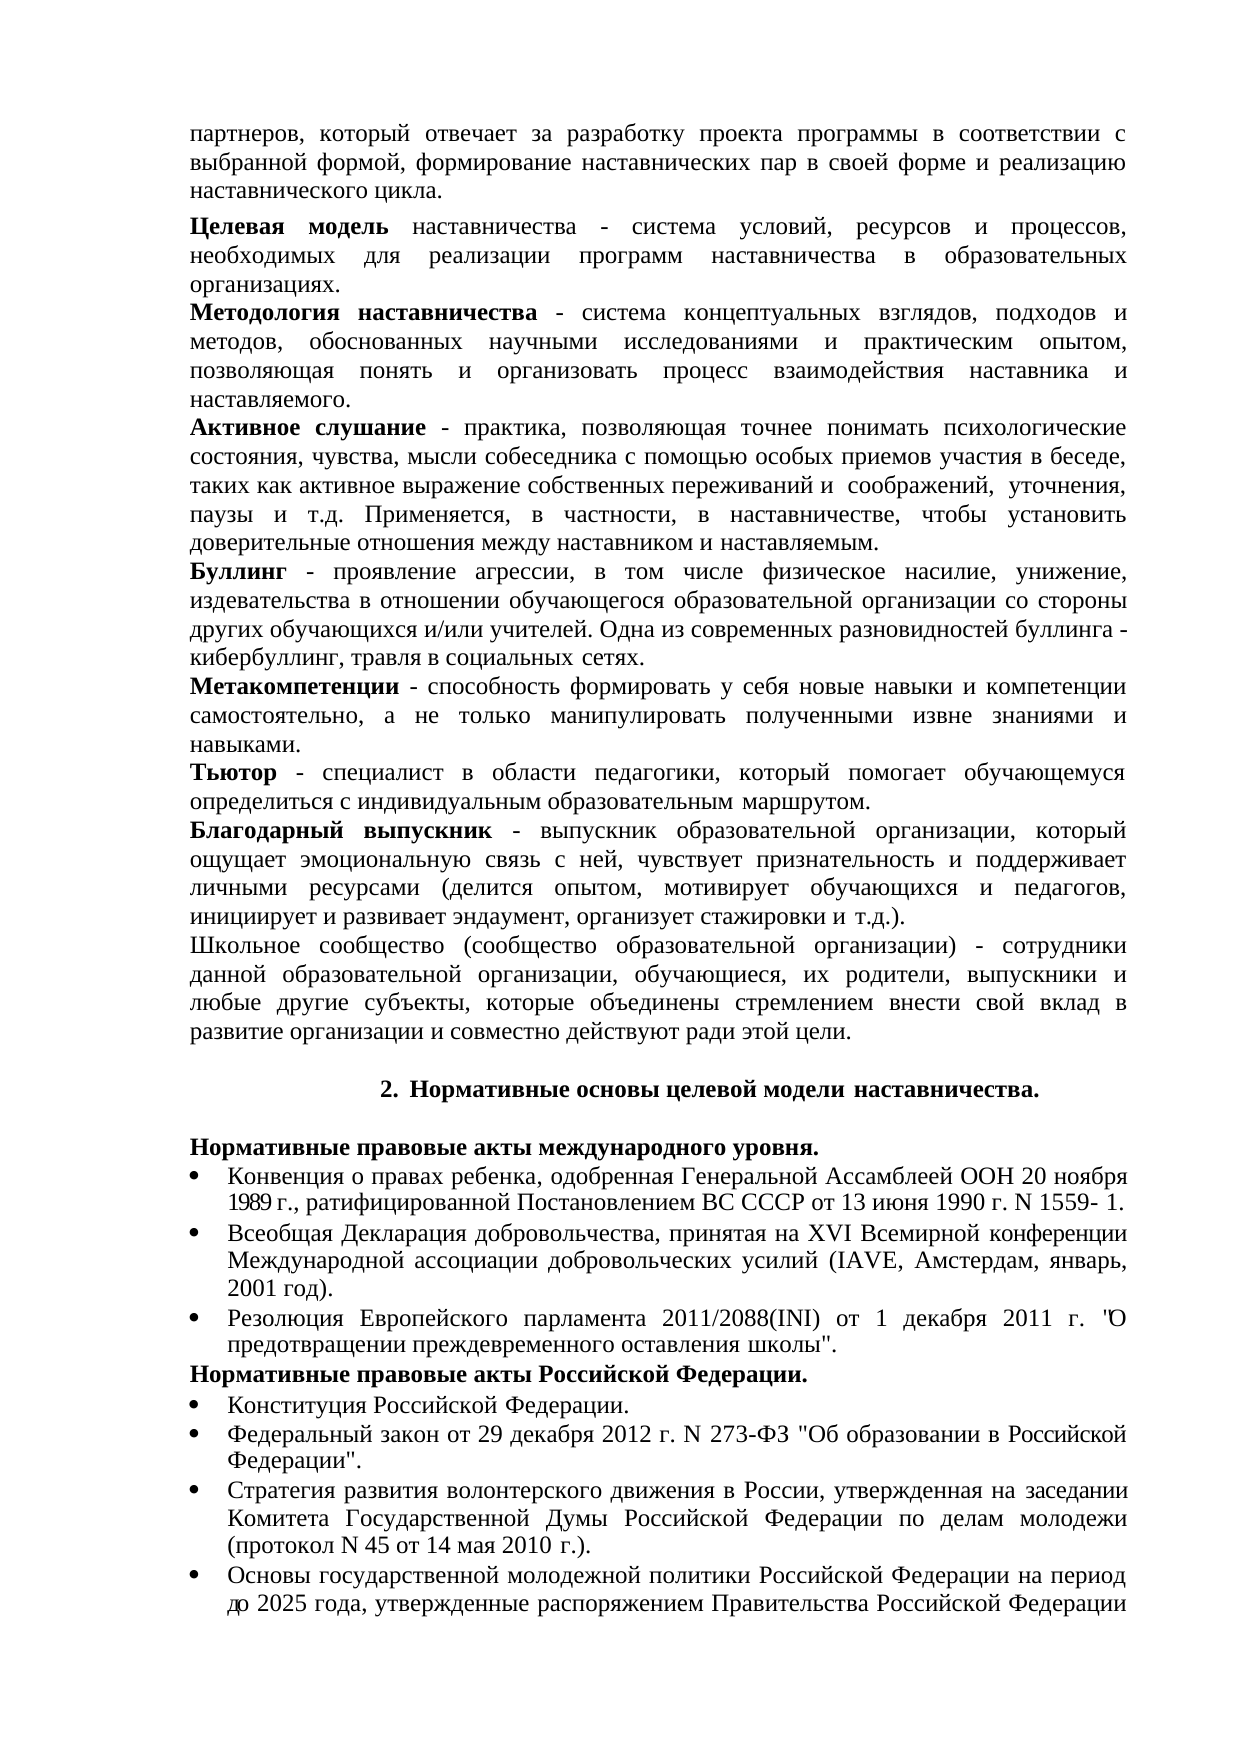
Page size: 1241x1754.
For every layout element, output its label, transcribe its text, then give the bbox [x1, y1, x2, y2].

text Активное слушание - практика, позволяющая точнее понимать психологические состояния, чувства, мысли собеседника с помощью особых приемов участия в беседе, таких как активное выражение собственных переживаний и соображений, уточнения, паузы и т.д. Применяется, в частности, в наставничестве, чтобы установить доверительные отношения между наставником и наставляемым. [189, 412, 1127, 556]
text Метакомпетенции - способность формировать у себя новые навыки и компетенции самостоятельно, а не только манипулировать полученными извне знаниями и навыками. [189, 671, 1128, 757]
list Всеобщая Декларация добровольчества, принятая на XVI Всемирной конференции Международной ассоциации добровольческих усилий (IAVE, Амстердам, январь, 2001 год). [189, 1219, 1127, 1302]
subtitle Нормативные правовые акты Российской Федерации. [189, 1359, 1152, 1387]
list Федеральный закон от 29 декабря 2012 г. N 273-ФЗ "Об образовании в Российской Федерации". [189, 1421, 1127, 1474]
text Школьное сообщество (сообщество образовательной организации) - сотрудники данной образовательной организации, обучающиеся, их родители, выпускники и любые другие субъекты, которые объединены стремлением внести свой вклад в развитие организации и совместно действуют ради этой цели. [189, 930, 1128, 1045]
list Стратегия развития волонтерского движения в России, утвержденная на заседании Комитета Государственной Думы Российской Федерации по делам молодежи (протокол N 45 от 14 мая 2010 г.). [189, 1477, 1128, 1559]
subtitle Нормативные основы целевой модели наставничества. [380, 1074, 1152, 1103]
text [189, 118, 1127, 204]
text Буллинг - проявление агрессии, в том числе физическое насилие, унижение, издевательства в отношении обучающегося образовательной организации со стороны других обучающихся и/или учителей. Одна из современных разновидностей буллинга - кибербуллинг, травля в социальных сетях. [189, 556, 1128, 671]
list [189, 1562, 1127, 1617]
text Методология наставничества - система концептуальных взглядов, подходов и методов, обоснованных научными исследованиями и практическим опытом, позволяющая понять и организовать процесс взаимодействия наставника и наставляемого. [189, 297, 1128, 412]
list Конституция Российской Федерации. [189, 1389, 1152, 1419]
text Тьютор - специалист в области педагогики, который помогает обучающемуся определиться с индивидуальным образовательным маршрутом. [189, 757, 1126, 815]
list Резолюция Европейского парламента 2011/2088(INI) от 1 декабря 2011 г. "О предотвращении преждевременного оставления школы". [189, 1305, 1126, 1358]
list Конвенция о правах ребенка, одобренная Генеральной Ассамблеей ООН 20 ноября 1989 г., ратифицированной Постановлением ВС СССР от 13 июня 1990 г. N 1559- 1. [189, 1163, 1128, 1216]
text Целевая модель наставничества - система условий, ресурсов и процессов, необходимых для реализации программ наставничества в образовательных организациях. [189, 211, 1127, 297]
text Благодарный выпускник - выпускник образовательной организации, который ощущает эмоциональную связь с ней, чувствует признательность и поддерживает личными ресурсами (делится опытом, мотивирует обучающихся и педагогов, инициирует и развивает эндаумент, организует стажировки и т.д.). [189, 815, 1127, 930]
text Нормативные правовые акты международного уровня. [189, 1132, 1152, 1160]
